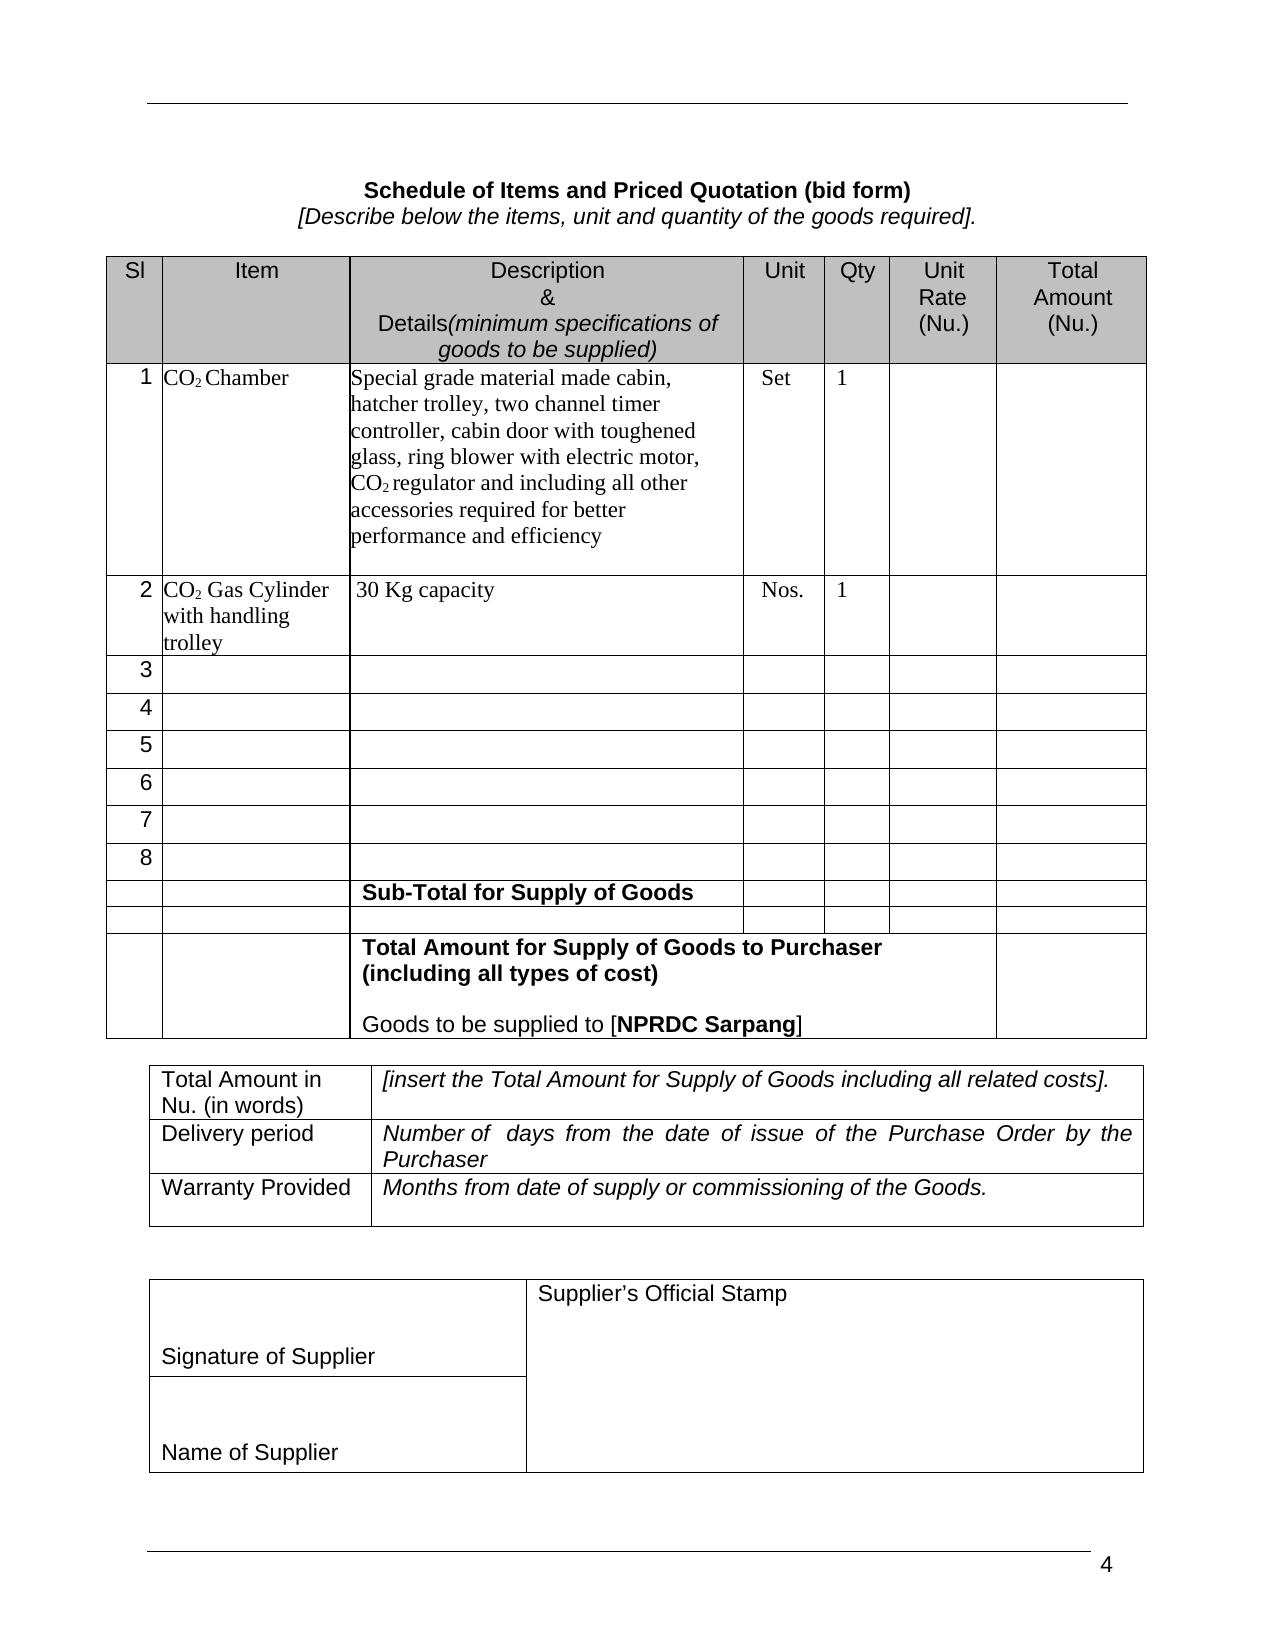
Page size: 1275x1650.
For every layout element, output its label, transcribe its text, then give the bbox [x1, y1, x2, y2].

table_cell [351, 694, 743, 730]
table_header Supplier’s Official Stamp [527, 1280, 1143, 1472]
table_cell [107, 881, 162, 906]
table_cell [825, 907, 889, 933]
table_cell [997, 806, 1146, 842]
table_cell Months from date of supply or commissioning of the Goods. [372, 1174, 1143, 1226]
table_cell 3 [107, 656, 162, 693]
table_cell [107, 934, 162, 1038]
table_cell [351, 769, 743, 805]
table_cell [890, 881, 996, 906]
table_cell the [839, 1120, 882, 1173]
table_header Unit [744, 257, 824, 363]
table_cell Total Amount for Supply of Goods to Purchaser (including all types of cost) Goods to be supplied to [NPRDC Sarpang] [351, 934, 996, 1038]
table_cell [825, 694, 889, 730]
table_cell [997, 881, 1146, 906]
table_header Signature of Supplier [150, 1280, 526, 1376]
table_cell [163, 881, 349, 906]
table_cell [163, 769, 349, 805]
table_cell 2 [107, 576, 162, 655]
table_cell [744, 907, 824, 933]
table_cell Warranty Provided [150, 1174, 371, 1226]
table_cell Special grade material made cabin, hatcher trolley, two channel timer controller, cabin door with toughened glass, ring blower with electric motor, CO2 regulator and including all other accessories required for better performance and efficiency [351, 364, 743, 575]
table_cell [997, 731, 1146, 768]
table_cell of [809, 1120, 839, 1173]
table_cell [890, 694, 996, 730]
table_cell [744, 656, 824, 693]
table_cell [825, 881, 889, 906]
table_cell CO2 Chamber [163, 364, 349, 575]
table_cell [825, 769, 889, 805]
table_cell Order [989, 1120, 1059, 1173]
table_cell [744, 806, 824, 842]
table_cell [997, 844, 1146, 880]
table_cell [890, 844, 996, 880]
table_cell [890, 731, 996, 768]
table_cell from [559, 1120, 616, 1173]
table_cell 6 [107, 769, 162, 805]
subtitle Schedule of Items and Priced Quotation (bid form) [364, 177, 1204, 203]
table_cell 30 Kg capacity [351, 576, 743, 655]
table_cell [744, 731, 824, 768]
table_cell [997, 907, 1146, 933]
table_header Description & Details(minimum specifications of goods to be supplied) [351, 257, 743, 363]
table_cell CO2 Gas Cylinder with handling trolley [163, 576, 349, 655]
table_cell Name of Supplier [150, 1377, 526, 1472]
text [Describe below the items, unit and quantity of the goods required]. [298, 203, 1204, 229]
table_cell of [714, 1120, 744, 1173]
table_cell 8 [107, 844, 162, 880]
table_cell [890, 907, 996, 933]
table_cell [163, 844, 349, 880]
table_cell 1 [107, 364, 162, 575]
table_header Qty [825, 257, 889, 363]
table_cell [744, 769, 824, 805]
table_header Total Amount in Nu. (in words) [150, 1066, 371, 1119]
table_cell by [1059, 1120, 1094, 1173]
table_cell the [616, 1120, 658, 1173]
table_cell [890, 806, 996, 842]
table_cell [997, 656, 1146, 693]
table_cell Number of Purchaser [372, 1120, 499, 1173]
table_cell [163, 934, 349, 1038]
table_cell [744, 844, 824, 880]
table_cell [744, 881, 824, 906]
table_cell Nos. [744, 576, 824, 655]
table_cell issue [744, 1120, 809, 1173]
table_cell [890, 769, 996, 805]
table_header Item [163, 257, 349, 363]
table_cell [890, 364, 996, 575]
table_cell [163, 731, 349, 768]
table_cell days [500, 1120, 559, 1173]
table_cell [351, 806, 743, 842]
table_cell the [1094, 1120, 1143, 1173]
table_cell [163, 806, 349, 842]
table_cell 4 [107, 694, 162, 730]
table_cell [107, 907, 162, 933]
table_cell [997, 934, 1146, 1038]
table_cell [825, 731, 889, 768]
table_cell [825, 844, 889, 880]
table_cell [351, 731, 743, 768]
table_cell 1 [825, 576, 889, 655]
table_header Unit Rate (Nu.) [890, 257, 996, 363]
table_cell 1 [825, 364, 889, 575]
table_header [insert the Total Amount for Supply of Goods including all related costs]. [372, 1066, 1143, 1119]
table_cell [744, 694, 824, 730]
table_cell [997, 694, 1146, 730]
table_cell 5 [107, 731, 162, 768]
table_cell Delivery period [150, 1120, 371, 1173]
table_header Total Amount (Nu.) [997, 257, 1146, 363]
table_cell [351, 656, 743, 693]
table_cell [825, 806, 889, 842]
table_cell [163, 656, 349, 693]
table_cell 7 [107, 806, 162, 842]
table_cell Sub-Total for Supply of Goods [351, 881, 743, 906]
table_cell [890, 576, 996, 655]
table_cell [997, 576, 1146, 655]
table_cell [997, 364, 1146, 575]
table_cell [163, 694, 349, 730]
table_cell [351, 907, 743, 933]
table_cell [825, 656, 889, 693]
table_header Sl [107, 257, 162, 363]
table_cell [997, 769, 1146, 805]
table_cell [163, 907, 349, 933]
table_cell [351, 844, 743, 880]
table_cell [890, 656, 996, 693]
table_cell date [659, 1120, 714, 1173]
table_cell Set [744, 364, 824, 575]
table_cell Purchase [882, 1120, 989, 1173]
